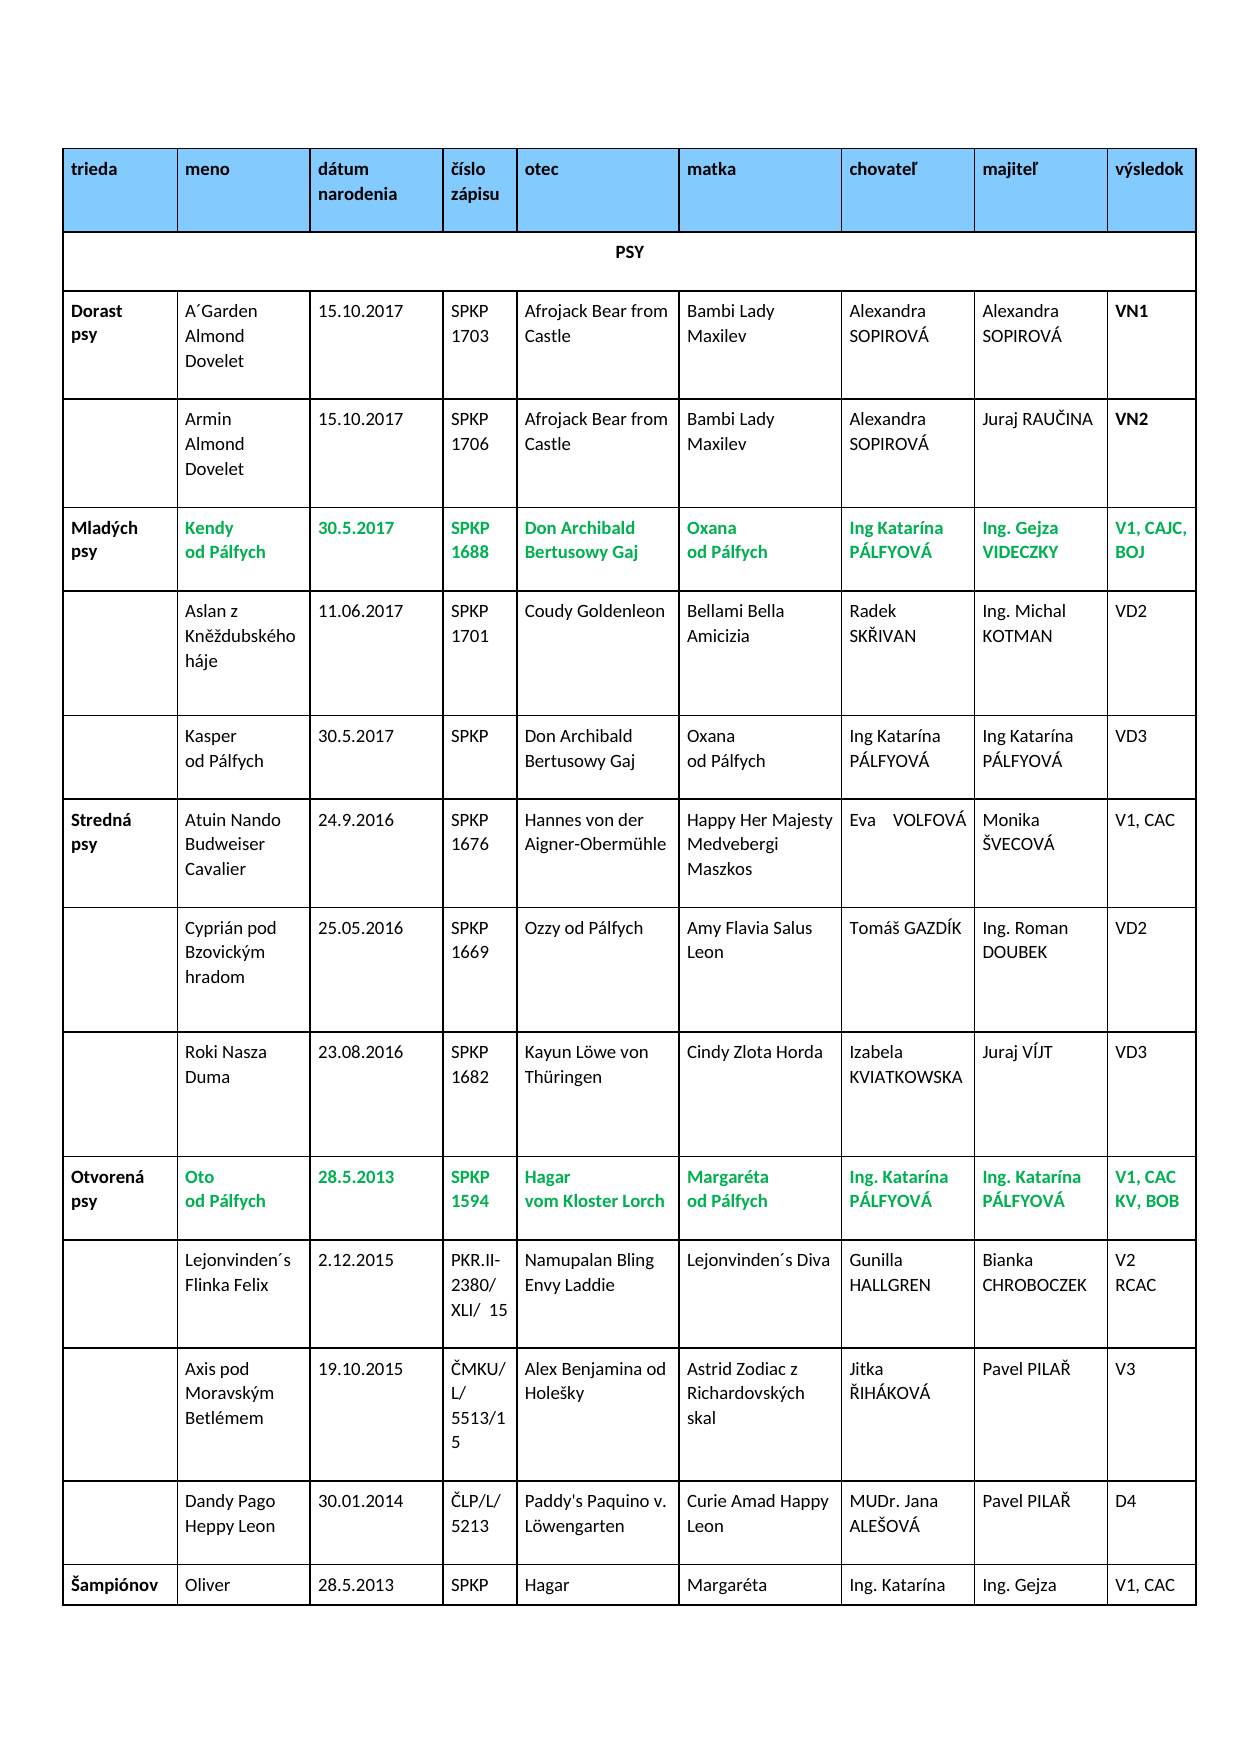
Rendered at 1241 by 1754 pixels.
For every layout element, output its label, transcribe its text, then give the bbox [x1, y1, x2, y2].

table_cell Eva VOLFOVÁ [842, 800, 974, 907]
table_cell Ing Katarína PÁLFYOVÁ [842, 716, 974, 798]
table_cell SPKP 1682 [444, 1033, 516, 1156]
table_cell SPKP 1594 [444, 1157, 516, 1239]
table_cell 30.5.2017 [311, 716, 442, 798]
table_cell Ing Katarína PÁLFYOVÁ [842, 508, 974, 590]
table_cell PSY [64, 233, 1195, 290]
table_cell Namupalan Bling Envy Laddie [518, 1241, 678, 1347]
table_cell SPKP 1706 [444, 400, 516, 506]
table_cell Radek SKŘIVAN [842, 592, 974, 715]
table_cell Curie Amad Happy Leon [680, 1482, 841, 1564]
table_cell [64, 1033, 177, 1156]
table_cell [518, 1565, 678, 1604]
table_cell 19.10.2015 [311, 1349, 442, 1480]
table_cell D4 [1108, 1482, 1195, 1564]
table_cell Don Archibald Bertusowy Gaj [518, 716, 678, 798]
table_cell PKR.II-2380/XLI/ 15 [444, 1241, 516, 1347]
table_cell Izabela KVIATKOWSKA [842, 1033, 974, 1156]
table_cell SPKP 1669 [444, 908, 516, 1031]
table_cell Paddy's Paquino v. Löwengarten [518, 1482, 678, 1564]
table_cell Afrojack Bear from Castle [518, 400, 678, 506]
table_cell ČMKU/L/5513/15 [444, 1349, 516, 1480]
table_cell Oxana od Pálfych [680, 508, 841, 590]
table_cell 2.12.2015 [311, 1241, 442, 1347]
table_cell VD3 [1108, 1033, 1195, 1156]
table_cell Oto od Pálfych [178, 1157, 309, 1239]
table_cell Dorast psy [64, 292, 177, 398]
table_cell Atuin Nando Budweiser Cavalier [178, 800, 309, 907]
table_cell 25.05.2016 [311, 908, 442, 1031]
table_cell Ing Katarína PÁLFYOVÁ [975, 716, 1107, 798]
table_cell 15.10.2017 [311, 400, 442, 506]
table_cell 23.08.2016 [311, 1033, 442, 1156]
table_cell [680, 1565, 841, 1604]
table_cell VD2 [1108, 592, 1195, 715]
table_cell Cindy Zlota Horda [680, 1033, 841, 1156]
table_cell Šampiónov psy [64, 1565, 177, 1604]
table_cell VN1 [1108, 292, 1195, 398]
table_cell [842, 1565, 974, 1604]
table_cell Oliver od Pálfych [178, 1565, 309, 1604]
table_cell Kasper od Pálfych [178, 716, 309, 798]
table_cell Amy Flavia Salus Leon [680, 908, 841, 1031]
table_cell [64, 592, 177, 715]
table_cell Oxana od Pálfych [680, 716, 841, 798]
table_cell Bianka CHROBOCZEK [975, 1241, 1107, 1347]
table_cell Coudy Goldenleon [518, 592, 678, 715]
table_cell [64, 400, 177, 506]
table_cell Lejonvinden´s Diva [680, 1241, 841, 1347]
table_cell Aslan z Kněždubského háje [178, 592, 309, 715]
table_cell Ing. Roman DOUBEK [975, 908, 1107, 1031]
table_cell Axis pod Moravským Betlémem [178, 1349, 309, 1480]
table_cell [64, 716, 177, 798]
table_cell SPKP 1701 [444, 592, 516, 715]
table_header meno [178, 149, 309, 231]
table_header otec [518, 149, 678, 231]
table_cell ČLP/L/ 5213 [444, 1482, 516, 1564]
table_cell VD2 [1108, 908, 1195, 1031]
table_cell V1, CAC KV, BOB [1108, 1157, 1195, 1239]
table_cell Don Archibald Bertusowy Gaj [518, 508, 678, 590]
table_header chovateľ [842, 149, 974, 231]
table_cell Ing. Gejza VIDECZKY [975, 508, 1107, 590]
table_cell Bellami Bella Amicizia [680, 592, 841, 715]
table_cell Stredná psy [64, 800, 177, 907]
table_cell Juraj VÍJT [975, 1033, 1107, 1156]
table_cell Ing. Katarína PÁLFYOVÁ [842, 1157, 974, 1239]
table_cell Dandy Pago Heppy Leon [178, 1482, 309, 1564]
table_cell SPKP 1597 [444, 1565, 516, 1604]
table_cell Armin Almond Dovelet [178, 400, 309, 506]
table_cell Roki Nasza Duma [178, 1033, 309, 1156]
table_header dátum narodenia [311, 149, 442, 231]
table_cell [64, 1482, 177, 1564]
table_cell Margaréta od Pálfych [680, 1157, 841, 1239]
table_cell Hannes von der Aigner-Obermühle [518, 800, 678, 907]
table_cell [64, 1349, 177, 1480]
table_cell Astrid Zodiac z Richardovských skal [680, 1349, 841, 1480]
table_cell Ing. Gejza VIDECZKY [975, 1565, 1107, 1604]
table_cell SPKP [444, 716, 516, 798]
table_cell A´Garden Almond Dovelet [178, 292, 309, 398]
table_cell MUDr. Jana ALEŠOVÁ [842, 1482, 974, 1564]
table_cell 24.9.2016 [311, 800, 442, 907]
table_cell Jitka ŘIHÁKOVÁ [842, 1349, 974, 1480]
table_cell Hagar vom Kloster Lorch [518, 1157, 678, 1239]
table_cell Alexandra SOPIROVÁ [842, 400, 974, 506]
table_cell Otvorená psy [64, 1157, 177, 1239]
table_cell Bambi Lady Maxilev [680, 292, 841, 398]
table_cell [64, 1241, 177, 1347]
table_cell VD3 [1108, 716, 1195, 798]
table_header trieda [64, 149, 177, 231]
table_cell Kayun Löwe von Thüringen [518, 1033, 678, 1156]
table_cell Alexandra SOPIROVÁ [842, 292, 974, 398]
table_cell Kendy od Pálfych [178, 508, 309, 590]
table_cell 28.5.2013 [311, 1565, 442, 1604]
table_cell Cyprián pod Bzovickým hradom [178, 908, 309, 1031]
table_cell V1, CAC [1108, 1565, 1195, 1604]
table_cell Ozzy od Pálfych [518, 908, 678, 1031]
table_header matka [680, 149, 841, 231]
table_cell Lejonvinden´s Flinka Felix [178, 1241, 309, 1347]
table_cell Bambi Lady Maxilev [680, 400, 841, 506]
table_cell VN2 [1108, 400, 1195, 506]
table_cell Happy Her Majesty Medvebergi Maszkos [680, 800, 841, 907]
table_cell 11.06.2017 [311, 592, 442, 715]
table_header majiteľ [975, 149, 1107, 231]
table_cell Tomáš GAZDÍK [842, 908, 974, 1031]
table_cell Alex Benjamina od Holešky [518, 1349, 678, 1480]
table_cell Ing. Michal KOTMAN [975, 592, 1107, 715]
table_cell Gunilla HALLGREN [842, 1241, 974, 1347]
table_cell SPKP 1676 [444, 800, 516, 907]
table_cell SPKP 1703 [444, 292, 516, 398]
table_cell Monika ŠVECOVÁ [975, 800, 1107, 907]
table_cell [64, 908, 177, 1031]
table_cell Ing. Katarína PÁLFYOVÁ [975, 1157, 1107, 1239]
table_cell 30.5.2017 [311, 508, 442, 590]
table_cell Alexandra SOPIROVÁ [975, 292, 1107, 398]
table_cell Mladých psy [64, 508, 177, 590]
table_cell 28.5.2013 [311, 1157, 442, 1239]
table_cell Afrojack Bear from Castle [518, 292, 678, 398]
table_cell V3 [1108, 1349, 1195, 1480]
table_cell V2 RCAC [1108, 1241, 1195, 1347]
table_cell Juraj RAUČINA [975, 400, 1107, 506]
table_cell Pavel PILAŘ [975, 1482, 1107, 1564]
table_cell 15.10.2017 [311, 292, 442, 398]
table_cell V1, CAJC, BOJ [1108, 508, 1195, 590]
table_header číslo zápisu [444, 149, 516, 231]
table_cell Pavel PILAŘ [975, 1349, 1107, 1480]
table_cell SPKP 1688 [444, 508, 516, 590]
table_header výsledok [1108, 149, 1195, 231]
table_cell 30.01.2014 [311, 1482, 442, 1564]
table_cell V1, CAC [1108, 800, 1195, 907]
